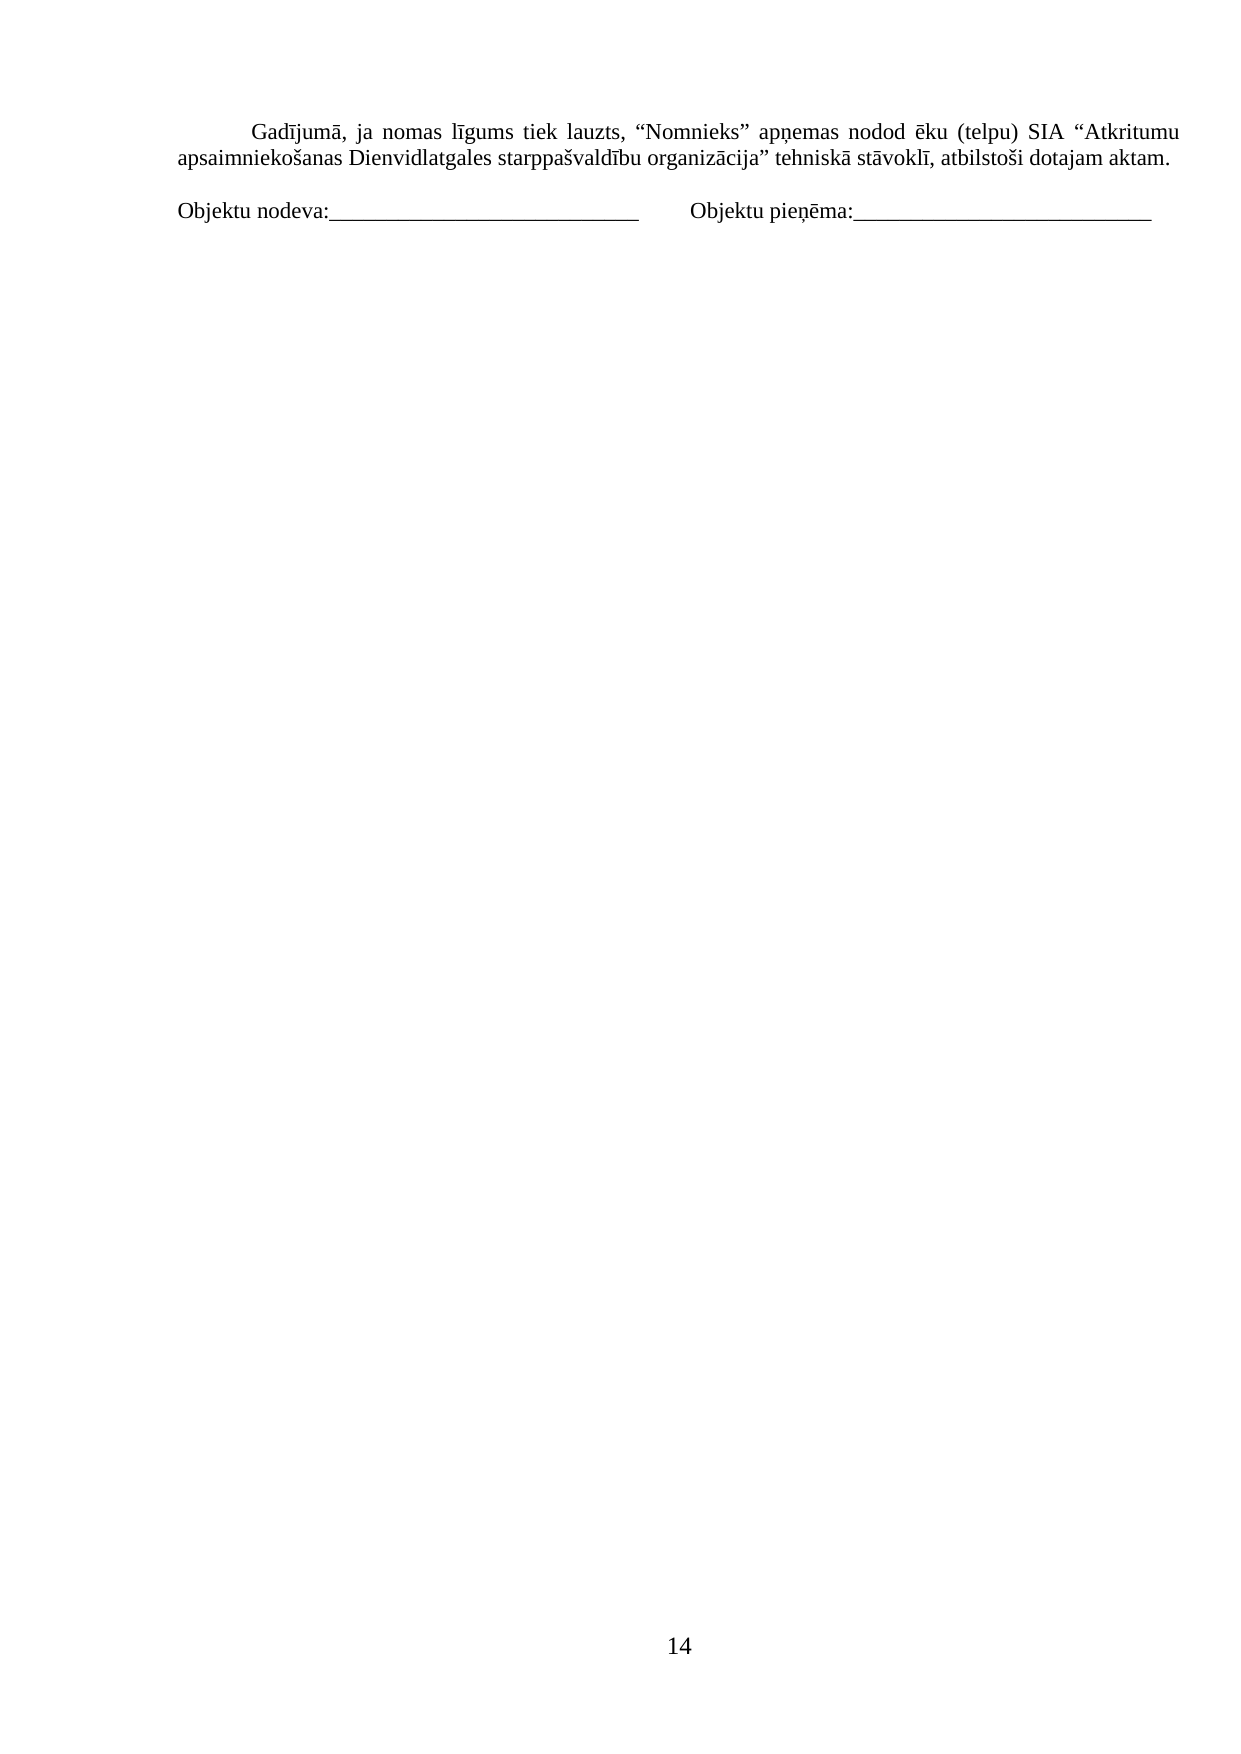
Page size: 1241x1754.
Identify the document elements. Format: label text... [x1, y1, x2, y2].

text Gadījumā, ja nomas līgums tiek lauzts, “Nomnieks” apņemas nodod ēku (telpu) SIA “Atkritumu apsaimniekošanas Dienvidlatgales starppašvaldību organizācija” tehniskā stāvoklī, atbilstoši dotajam aktam. [177, 118, 1181, 171]
text Objektu nodeva:___________________________ Objektu pieņēma:__________________________ [177, 197, 1181, 223]
